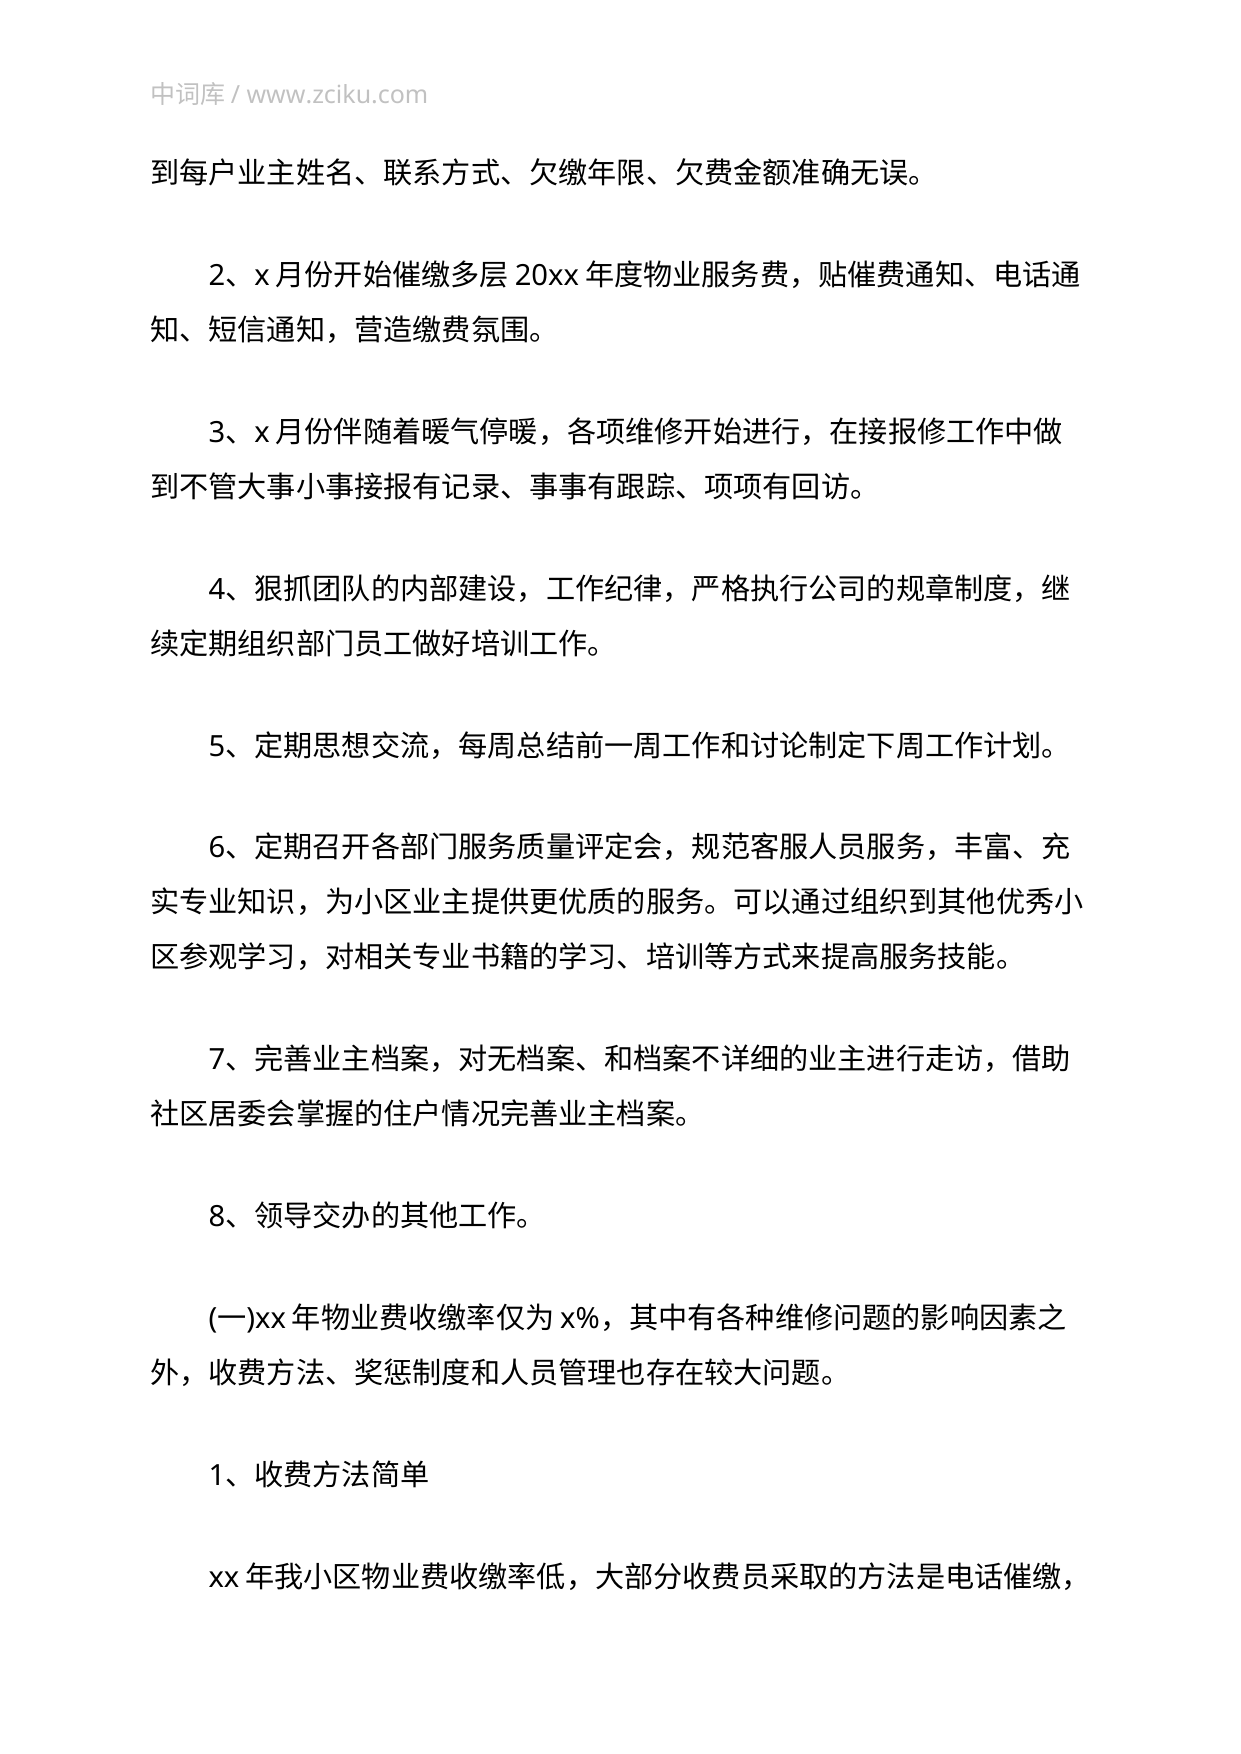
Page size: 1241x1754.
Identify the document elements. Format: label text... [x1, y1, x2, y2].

text 7、完善业主档案，对无档案、和档案不详细的业主进行走访，借助社区居委会掌握的住户情况完善业主档案。 [150, 1036, 1090, 1133]
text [150, 150, 1090, 192]
text 1、收费方法简单 [150, 1451, 1090, 1494]
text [150, 1553, 1090, 1596]
text 2、x月份开始催缴多层20xx年度物业服务费，贴催费通知、电话通知、短信通知，营造缴费氛围。 [150, 252, 1090, 349]
text (一)xx年物业费收缴率仅为x%，其中有各种维修问题的影响因素之外，收费方法、奖惩制度和人员管理也存在较大问题。 [150, 1294, 1090, 1392]
text 6、定期召开各部门服务质量评定会，规范客服人员服务，丰富、充实专业知识，为小区业主提供更优质的服务。可以通过组织到其他优秀小区参观学习，对相关专业书籍的学习、培训等方式来提高服务技能。 [150, 824, 1090, 976]
text 4、狠抓团队的内部建设，工作纪律，严格执行公司的规章制度，继续定期组织部门员工做好培训工作。 [150, 565, 1090, 663]
text 8、领导交办的其他工作。 [150, 1192, 1090, 1235]
text 3、x月份伴随着暖气停暖，各项维修开始进行，在接报修工作中做到不管大事小事接报有记录、事事有跟踪、项项有回访。 [150, 408, 1090, 506]
text 5、定期思想交流，每周总结前一周工作和讨论制定下周工作计划。 [150, 722, 1090, 764]
